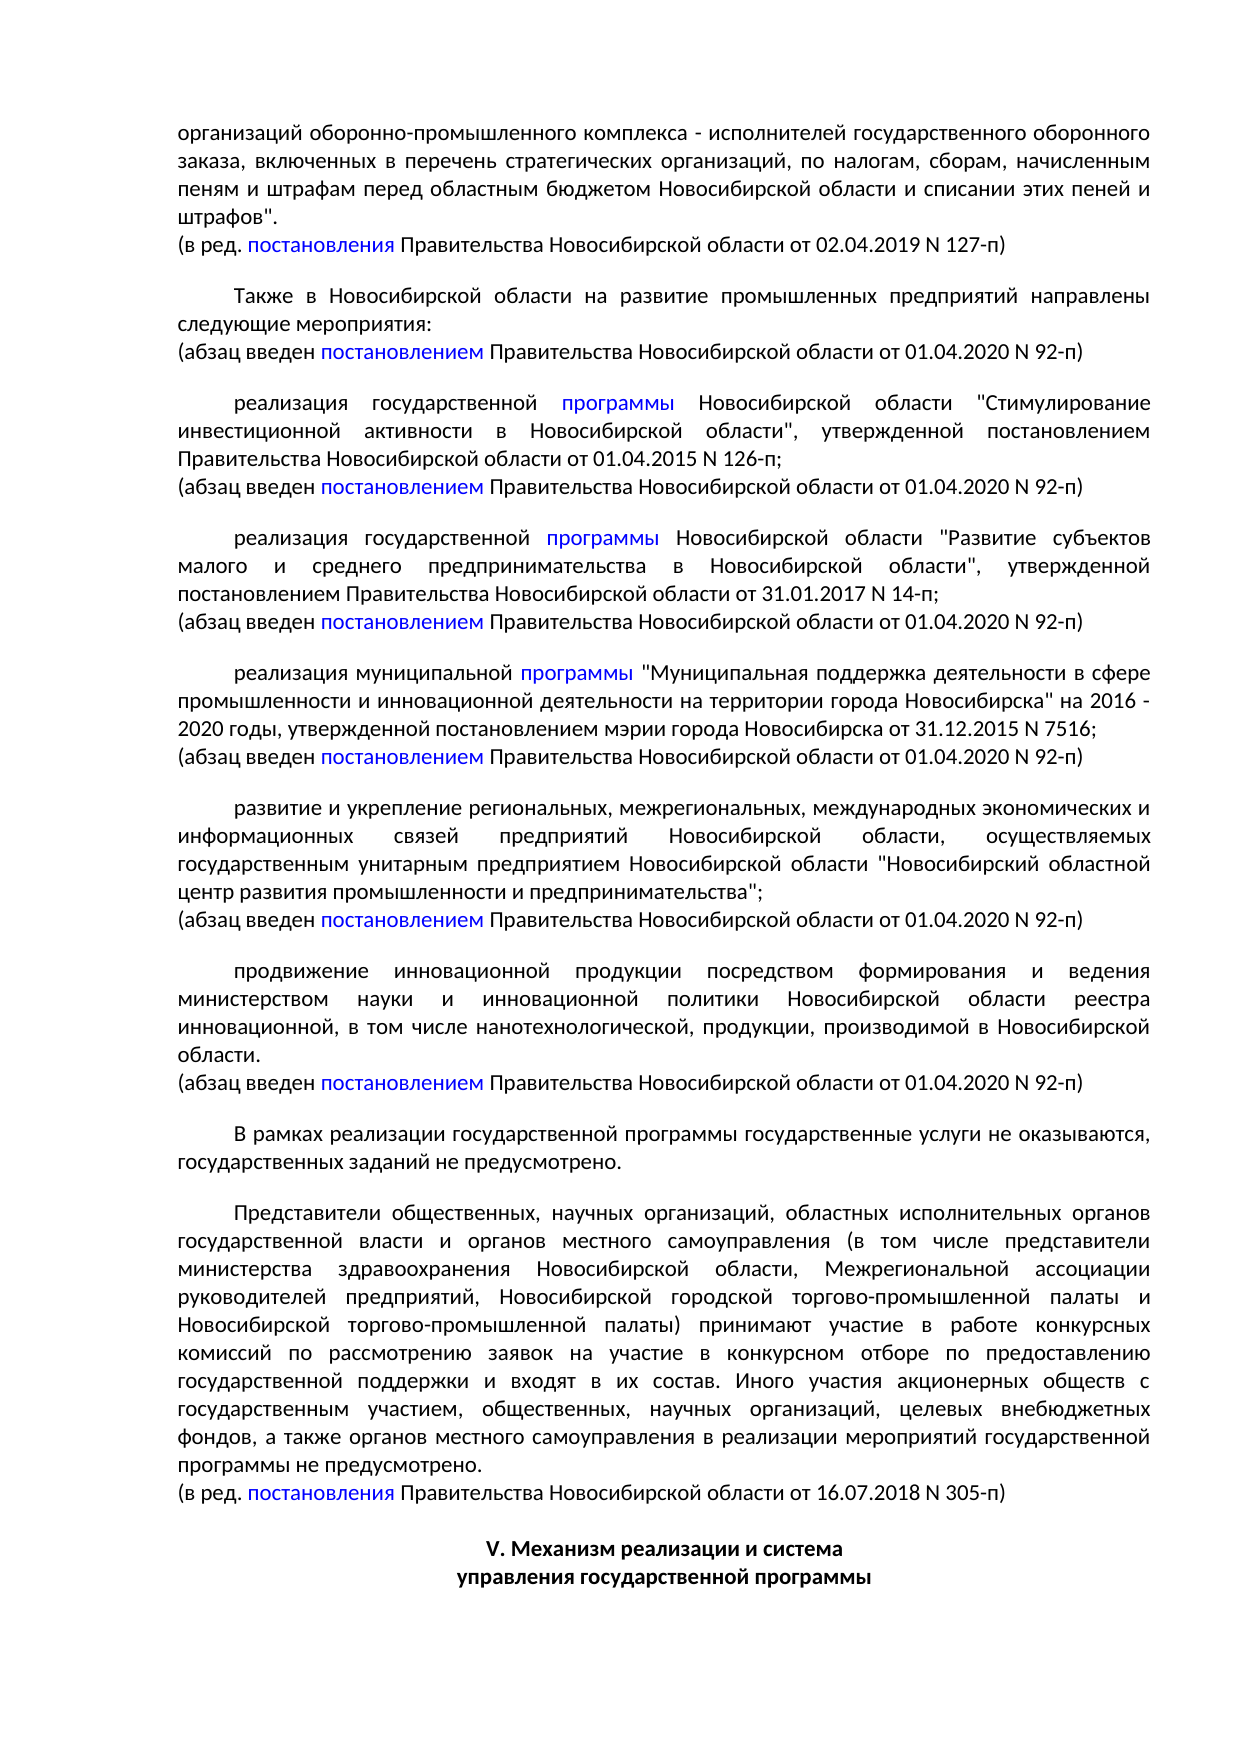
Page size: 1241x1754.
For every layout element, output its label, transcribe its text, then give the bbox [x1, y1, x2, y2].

text (в ред. постановления Правительства Новосибирской области от 16.07.2018 N 305-п) [177, 1478, 1152, 1506]
text Представители общественных, научных организаций, областных исполнительных органов государственной власти и органов местного самоуправления (в том числе представители министерства здравоохранения Новосибирской области, Межрегиональной ассоциации руководителей предприятий, Новосибирской городской торгово-промышленной палаты и Новосибирской торгово-промышленной палаты) принимают участие в работе конкурсных комиссий по рассмотрению заявок на участие в конкурсном отборе по предоставлению государственной поддержки и входят в их состав. Иного участия акционерных обществ с государственным участием, общественных, научных организаций, целевых внебюджетных фондов, а также органов местного самоуправления в реализации мероприятий государственной программы не предусмотрено. [177, 1198, 1152, 1478]
text реализация государственной программы Новосибирской области "Развитие субъектов малого и среднего предпринимательства в Новосибирской области", утвержденной постановлением Правительства Новосибирской области от 31.01.2017 N 14-п; [177, 523, 1152, 607]
text (абзац введен постановлением Правительства Новосибирской области от 01.04.2020 N 92-п) [177, 337, 1152, 365]
text реализация муниципальной программы "Муниципальная поддержка деятельности в сфере промышленности и инновационной деятельности на территории города Новосибирска" на 2016 - 2020 годы, утвержденной постановлением мэрии города Новосибирска от 31.12.2015 N 7516; [177, 658, 1152, 742]
text (в ред. постановления Правительства Новосибирской области от 02.04.2019 N 127-п) [177, 230, 1152, 258]
text реализация государственной программы Новосибирской области "Стимулирование инвестиционной активности в Новосибирской области", утвержденной постановлением Правительства Новосибирской области от 01.04.2015 N 126-п; [177, 388, 1152, 472]
text (абзац введен постановлением Правительства Новосибирской области от 01.04.2020 N 92-п) [177, 1068, 1152, 1096]
text развитие и укрепление региональных, межрегиональных, международных экономических и информационных связей предприятий Новосибирской области, осуществляемых государственным унитарным предприятием Новосибирской области "Новосибирский областной центр развития промышленности и предпринимательства"; [177, 793, 1152, 905]
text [177, 118, 1152, 230]
title управления государственной программы [177, 1562, 1152, 1590]
text (абзац введен постановлением Правительства Новосибирской области от 01.04.2020 N 92-п) [177, 472, 1152, 500]
text (абзац введен постановлением Правительства Новосибирской области от 01.04.2020 N 92-п) [177, 607, 1152, 635]
text В рамках реализации государственной программы государственные услуги не оказываются, государственных заданий не предусмотрено. [177, 1119, 1152, 1175]
text (абзац введен постановлением Правительства Новосибирской области от 01.04.2020 N 92-п) [177, 742, 1152, 770]
text (абзац введен постановлением Правительства Новосибирской области от 01.04.2020 N 92-п) [177, 905, 1152, 933]
text продвижение инновационной продукции посредством формирования и ведения министерством науки и инновационной политики Новосибирской области реестра инновационной, в том числе нанотехнологической, продукции, производимой в Новосибирской области. [177, 956, 1152, 1068]
title V. Механизм реализации и система [177, 1534, 1152, 1562]
text Также в Новосибирской области на развитие промышленных предприятий направлены следующие мероприятия: [177, 281, 1152, 337]
